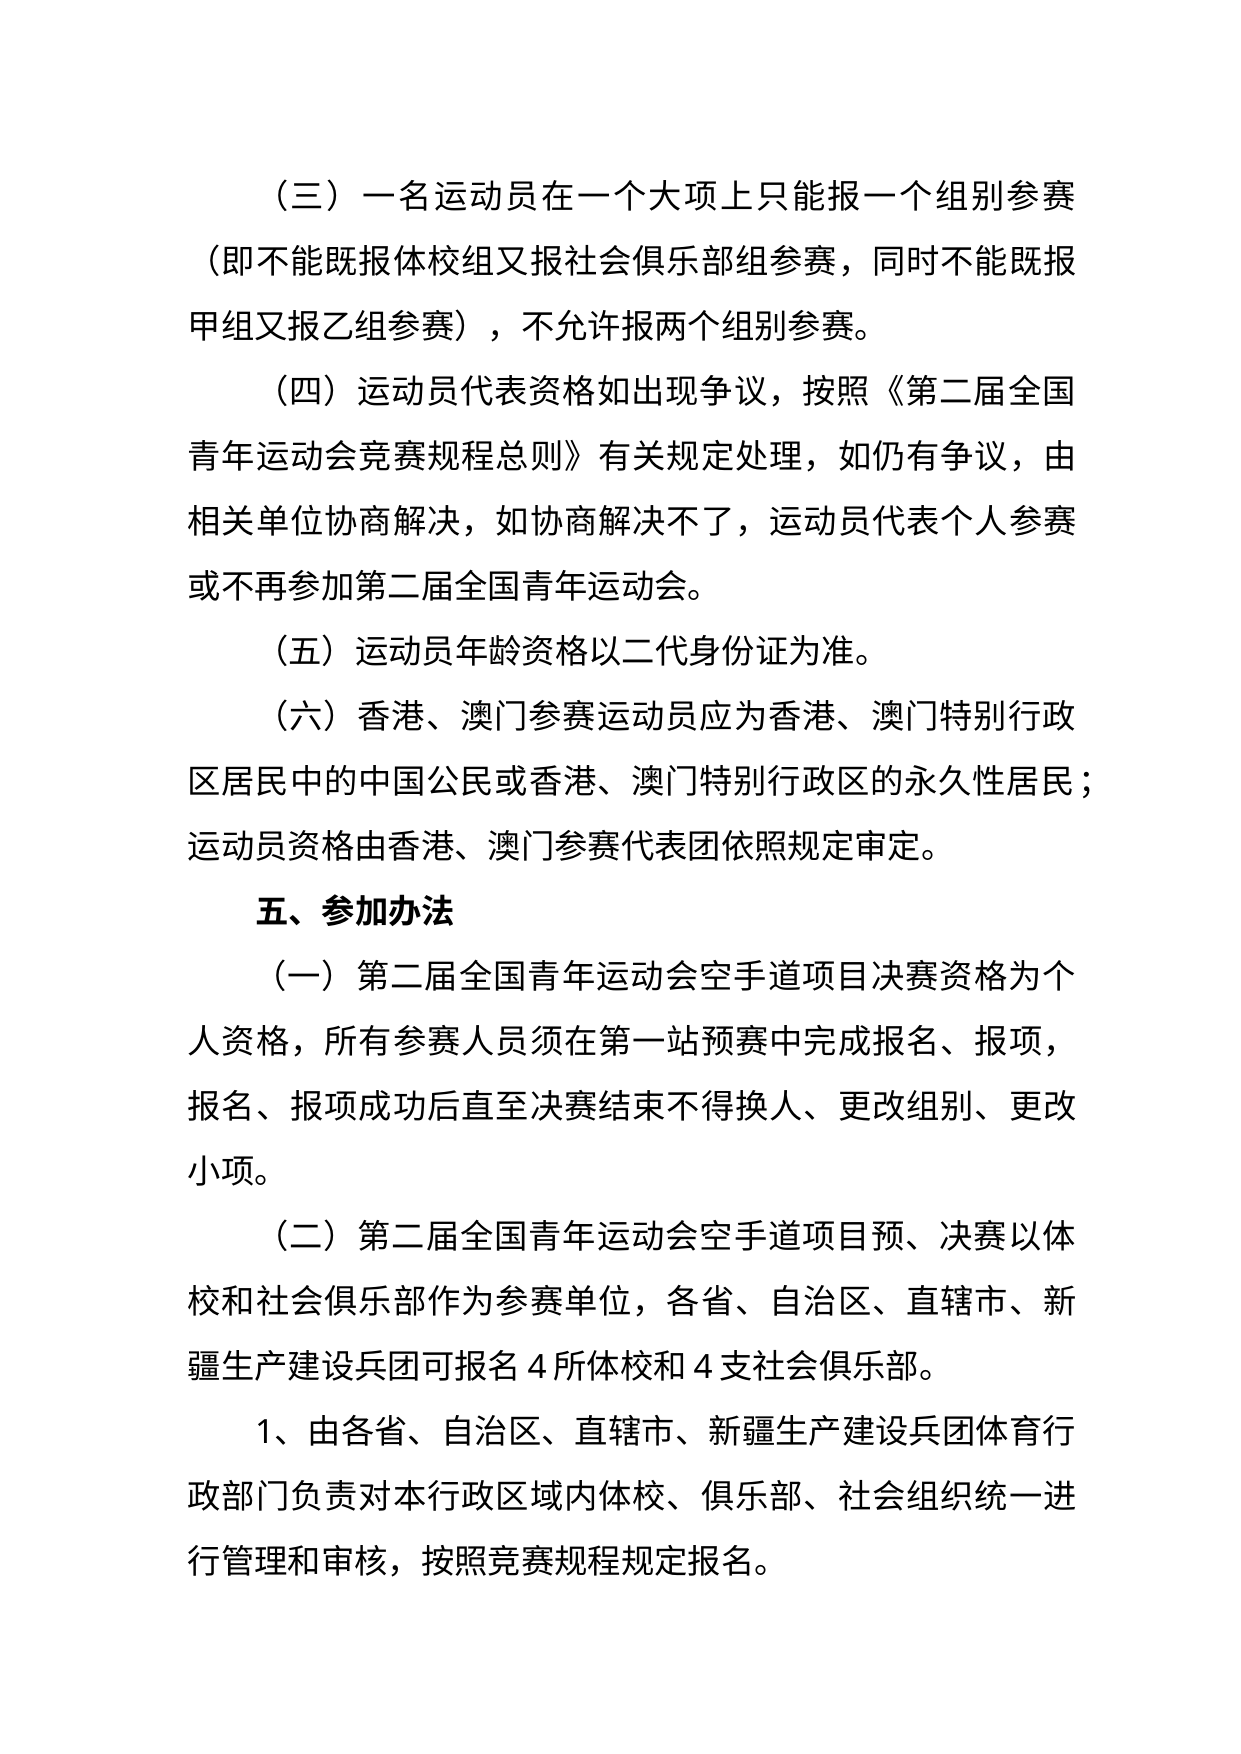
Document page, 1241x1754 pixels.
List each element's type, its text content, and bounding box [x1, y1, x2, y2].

text 五、参加办法 [187, 877, 1078, 942]
text （四）运动员代表资格如出现争议，按照《第二届全国青年运动会竞赛规程总则》有关规定处理，如仍有争议，由相关单位协商解决，如协商解决不了，运动员代表个人参赛或不再参加第二届全国青年运动会。 [187, 357, 1078, 617]
text （五）运动员年龄资格以二代身份证为准。 [187, 617, 1078, 682]
text （三）一名运动员在一个大项上只能报一个组别参赛（即不能既报体校组又报社会俱乐部组参赛，同时不能既报甲组又报乙组参赛），不允许报两个组别参赛。 [187, 162, 1078, 357]
text （一）第二届全国青年运动会空手道项目决赛资格为个人资格，所有参赛人员须在第一站预赛中完成报名、报项，报名、报项成功后直至决赛结束不得换人、更改组别、更改小项。 [187, 942, 1078, 1202]
text （六）香港、澳门参赛运动员应为香港、澳门特别行政区居民中的中国公民或香港、澳门特别行政区的永久性居民；运动员资格由香港、澳门参赛代表团依照规定审定。 [187, 682, 1078, 877]
text 1、由各省、自治区、直辖市、新疆生产建设兵团体育行政部门负责对本行政区域内体校、俱乐部、社会组织统一进行管理和审核，按照竞赛规程规定报名。 [187, 1397, 1078, 1592]
text （二）第二届全国青年运动会空手道项目预、决赛以体校和社会俱乐部作为参赛单位，各省、自治区、直辖市、新疆生产建设兵团可报名4所体校和4支社会俱乐部。 [187, 1202, 1078, 1397]
